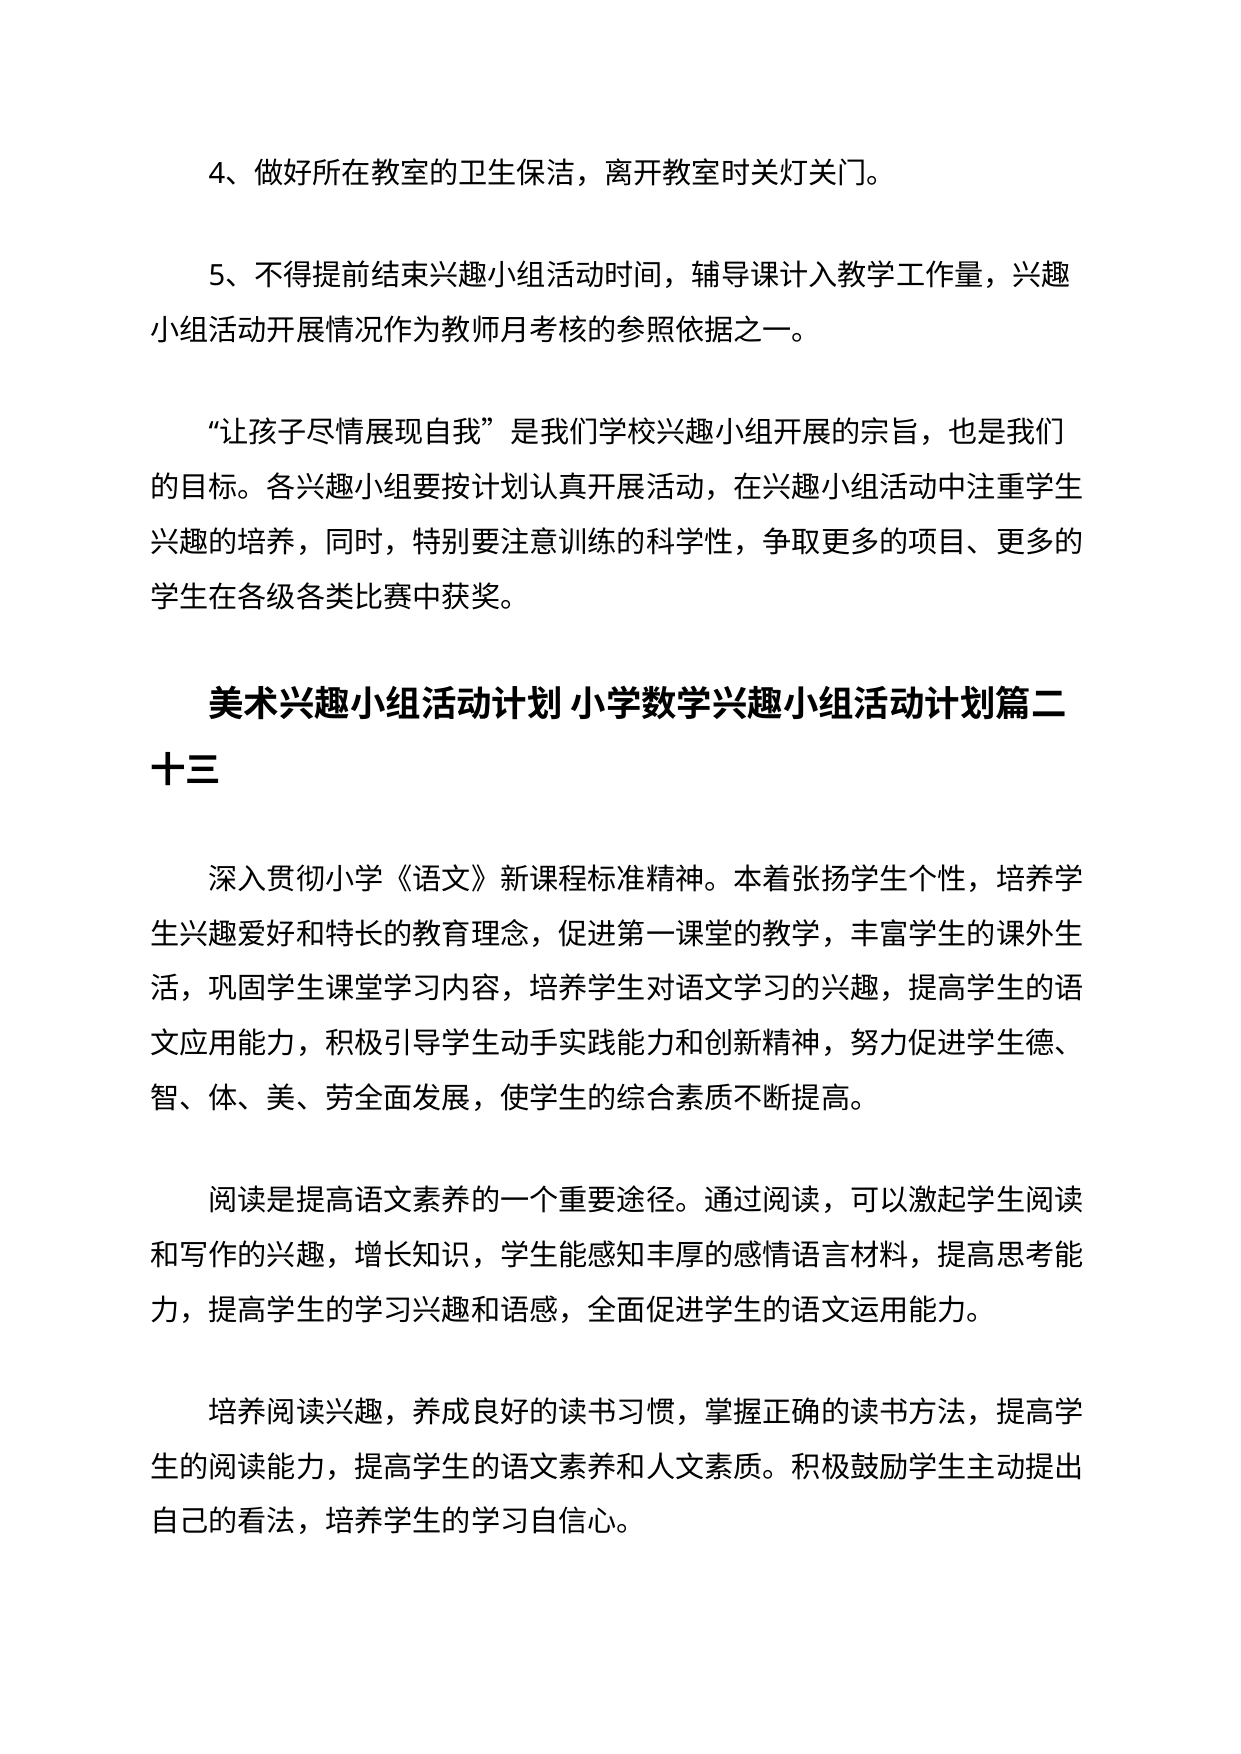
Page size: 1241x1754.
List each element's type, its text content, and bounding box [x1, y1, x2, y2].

text 培养阅读兴趣，养成良好的读书习惯，掌握正确的读书方法，提高学生的阅读能力，提高学生的语文素养和人文素质。积极鼓励学生主动提出自己的看法，培养学生的学习自信心。 [150, 1388, 1090, 1540]
text 阅读是提高语文素养的一个重要途径。通过阅读，可以激起学生阅读和写作的兴趣，增长知识，学生能感知丰厚的感情语言材料，提高思考能力，提高学生的学习兴趣和语感，全面促进学生的语文运用能力。 [150, 1177, 1090, 1329]
text 深入贯彻小学《语文》新课程标准精神。本着张扬学生个性，培养学生兴趣爱好和特长的教育理念，促进第一课堂的教学，丰富学生的课外生活，巩固学生课堂学习内容，培养学生对语文学习的兴趣，提高学生的语文应用能力，积极引导学生动手实践能力和创新精神，努力促进学生德、智、体、美、劳全面发展，使学生的综合素质不断提高。 [150, 855, 1090, 1117]
text 美术兴趣小组活动计划 小学数学兴趣小组活动计划篇二十三 [150, 675, 1090, 793]
text 5、不得提前结束兴趣小组活动时间，辅导课计入教学工作量，兴趣小组活动开展情况作为教师月考核的参照依据之一。 [150, 252, 1090, 349]
text 4、做好所在教室的卫生保洁，离开教室时关灯关门。 [150, 150, 1090, 192]
text “让孩子尽情展现自我”是我们学校兴趣小组开展的宗旨，也是我们的目标。各兴趣小组要按计划认真开展活动，在兴趣小组活动中注重学生兴趣的培养，同时，特别要注意训练的科学性，争取更多的项目、更多的学生在各级各类比赛中获奖。 [150, 409, 1090, 616]
